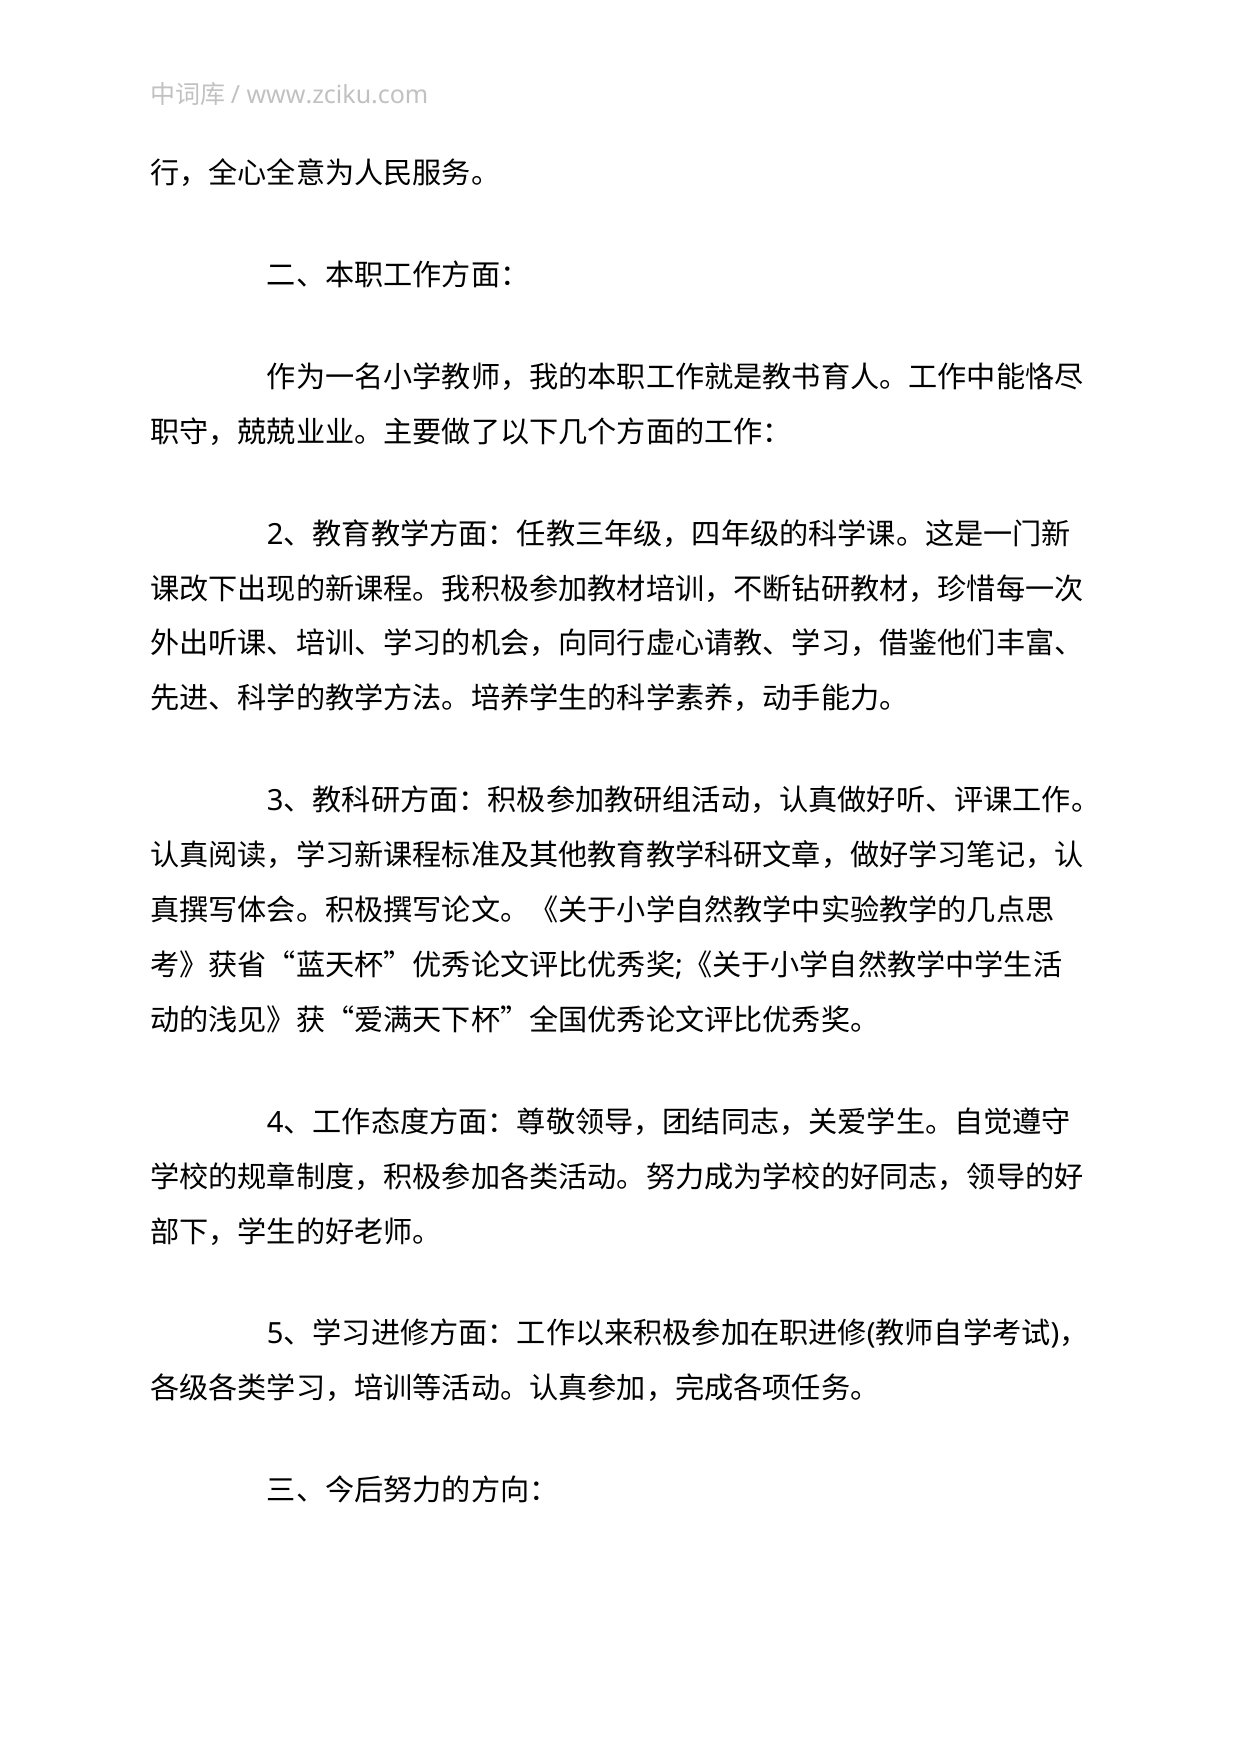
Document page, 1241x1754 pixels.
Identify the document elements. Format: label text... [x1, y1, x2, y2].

text 3、教科研方面：积极参加教研组活动，认真做好听、评课工作。认真阅读，学习新课程标准及其他教育教学科研文章，做好学习笔记，认真撰写体会。积极撰写论文。《关于小学自然教学中实验教学的几点思考》获省“蓝天杯”优秀论文评比优秀奖;《关于小学自然教学中学生活动的浅见》获“爱满天下杯”全国优秀论文评比优秀奖。 [150, 777, 1090, 1039]
text 二、本职工作方面： [150, 252, 1090, 294]
text 5、学习进修方面：工作以来积极参加在职进修(教师自学考试)，各级各类学习，培训等活动。认真参加，完成各项任务。 [150, 1310, 1090, 1407]
text 作为一名小学教师，我的本职工作就是教书育人。工作中能恪尽职守，兢兢业业。主要做了以下几个方面的工作： [150, 353, 1090, 451]
text 4、工作态度方面：尊敬领导，团结同志，关爱学生。自觉遵守学校的规章制度，积极参加各类活动。努力成为学校的好同志，领导的好部下，学生的好老师。 [150, 1098, 1090, 1251]
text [150, 150, 1090, 192]
text 三、今后努力的方向： [150, 1467, 1090, 1509]
text 2、教育教学方面：任教三年级，四年级的科学课。这是一门新课改下出现的新课程。我积极参加教材培训，不断钻研教材，珍惜每一次外出听课、培训、学习的机会，向同行虚心请教、学习，借鉴他们丰富、先进、科学的教学方法。培养学生的科学素养，动手能力。 [150, 510, 1090, 717]
